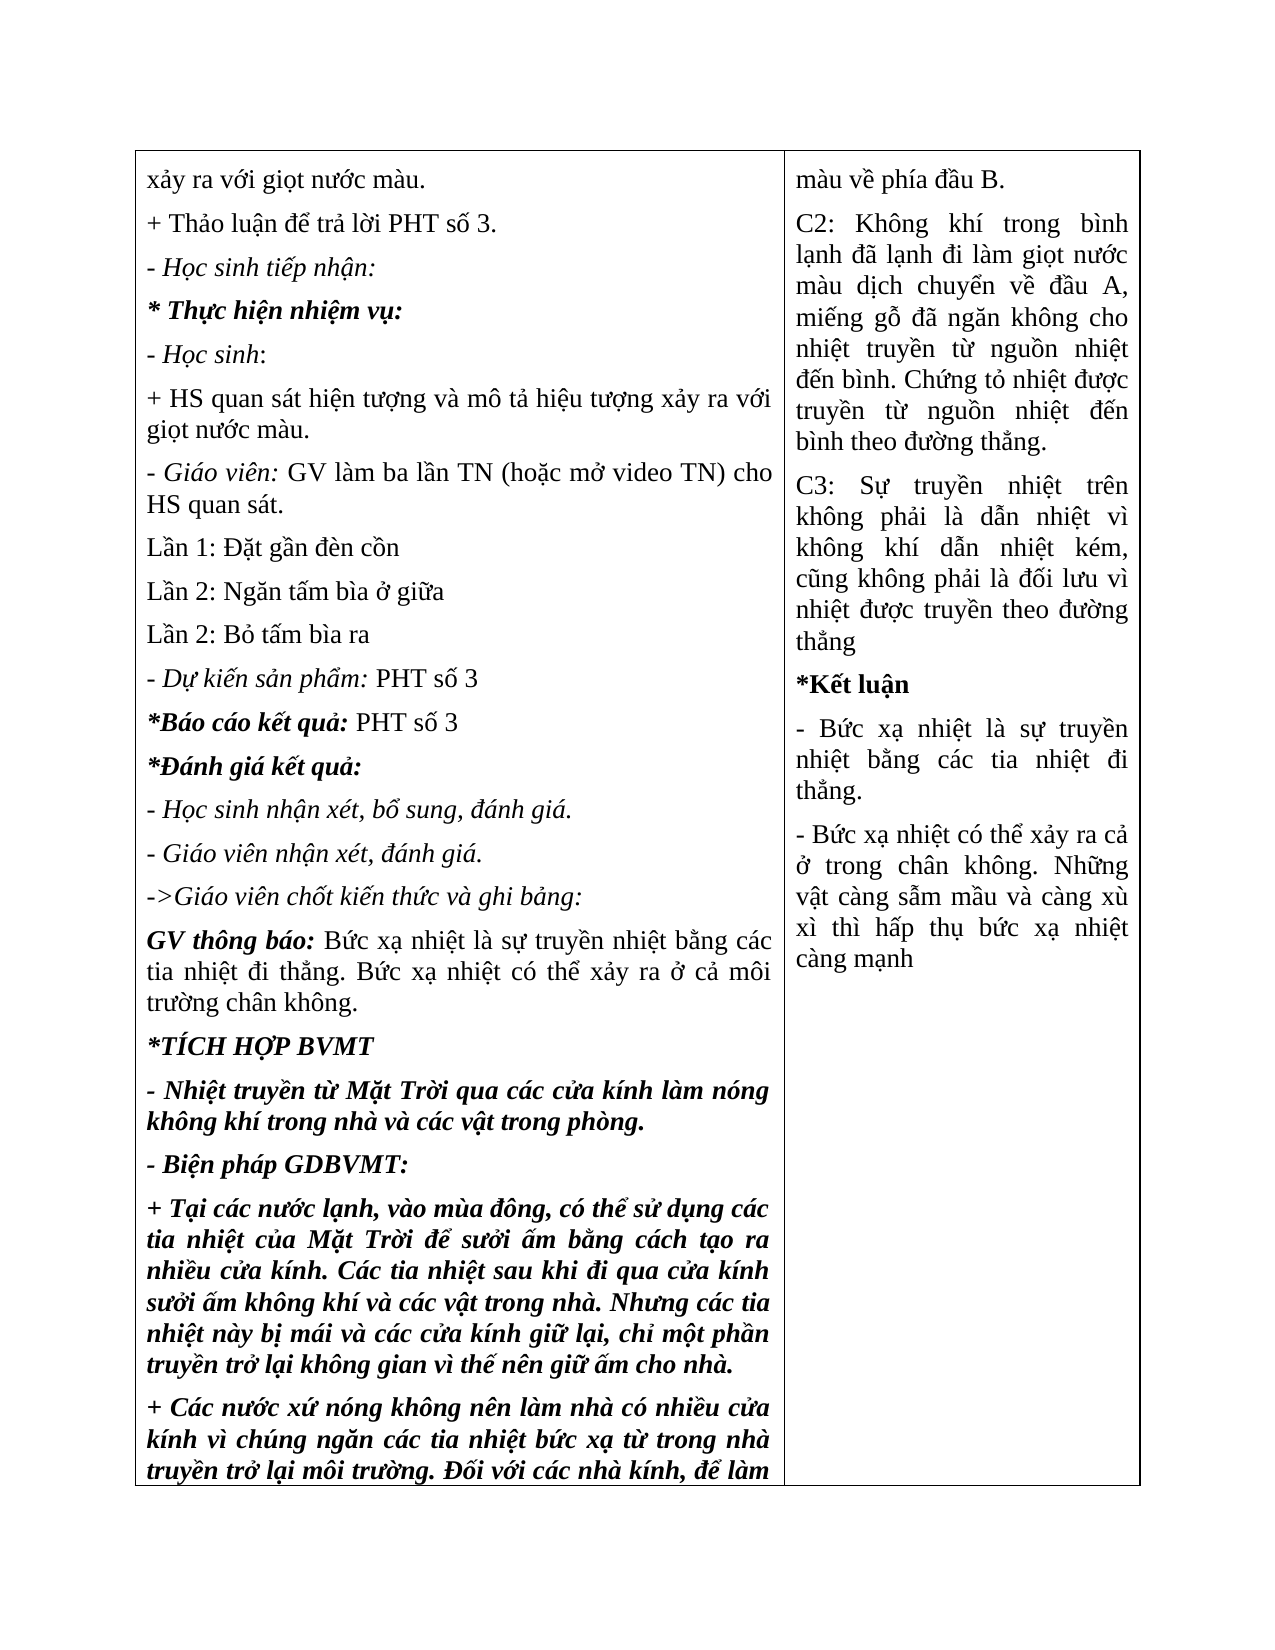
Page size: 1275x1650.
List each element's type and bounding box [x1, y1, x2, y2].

table_cell [785, 151, 1139, 1485]
table_cell [136, 151, 784, 1485]
